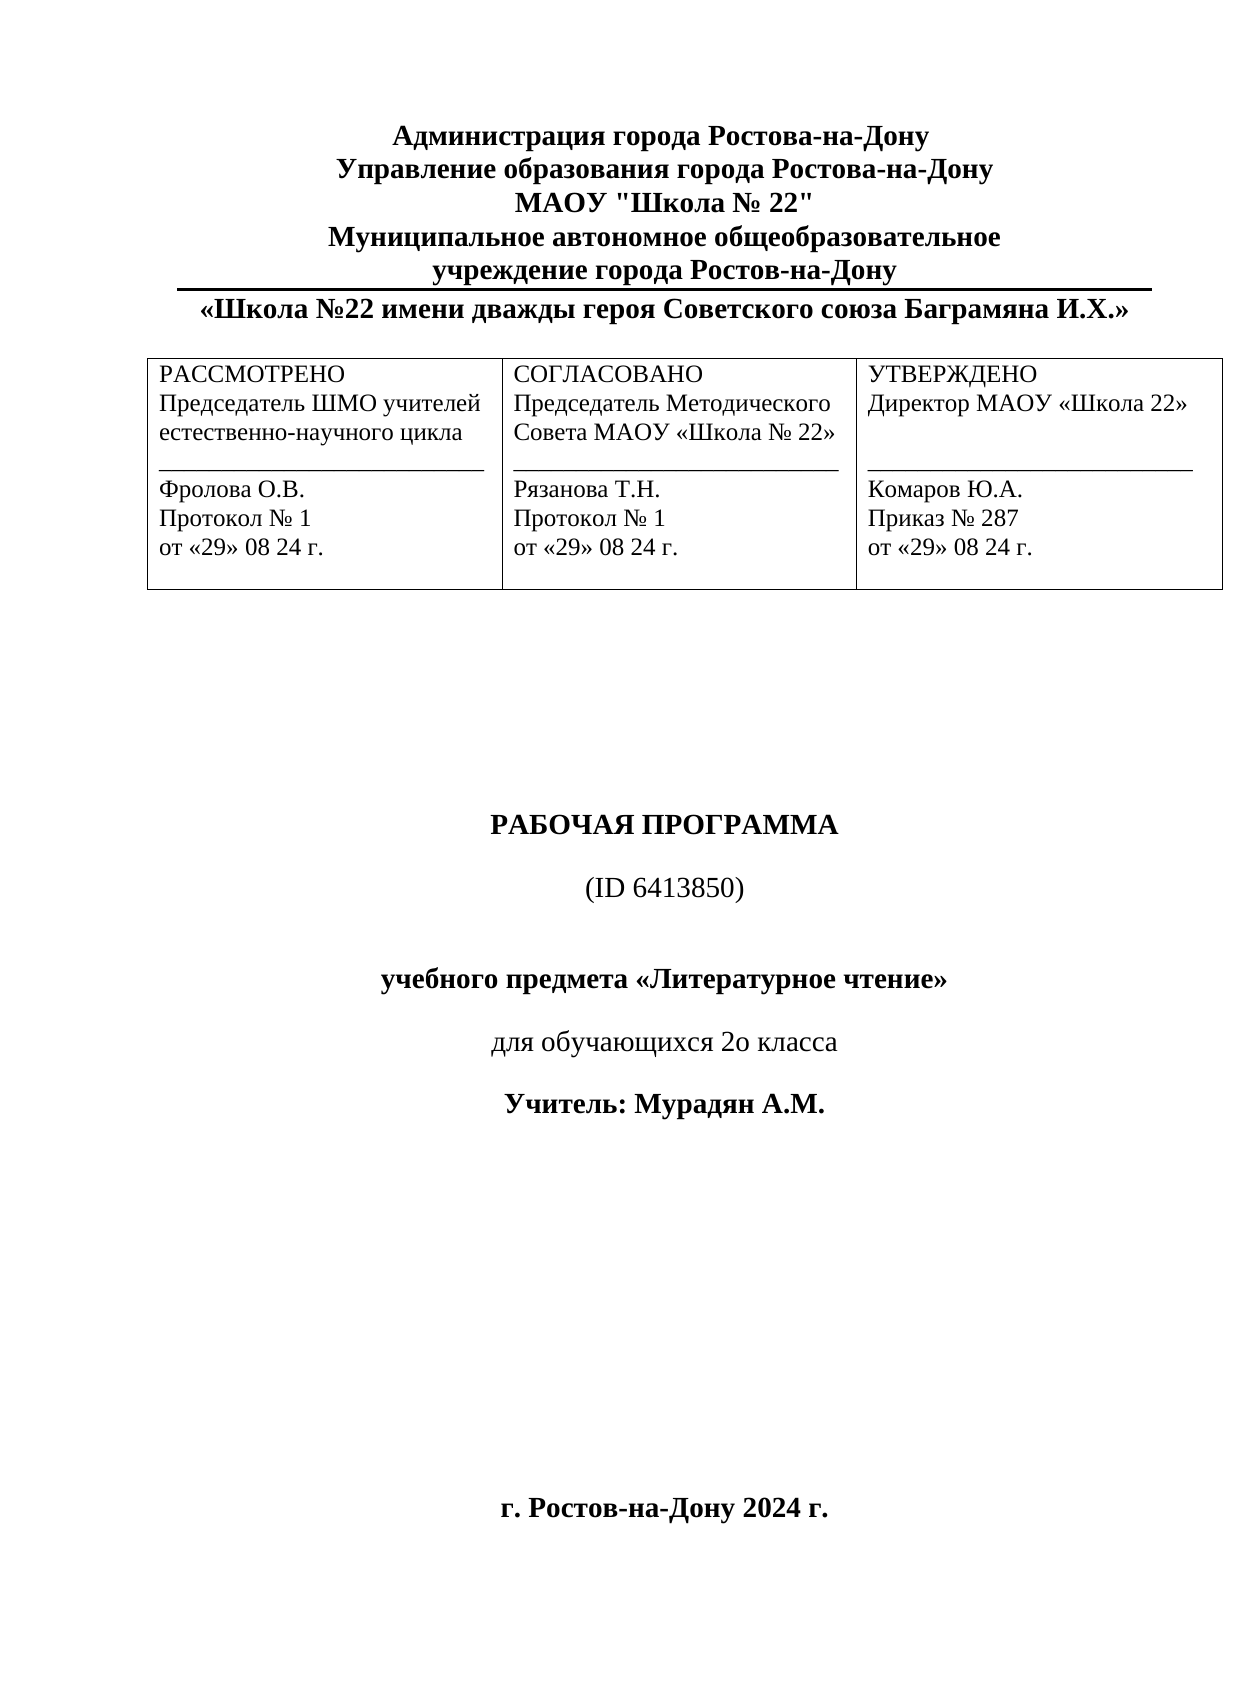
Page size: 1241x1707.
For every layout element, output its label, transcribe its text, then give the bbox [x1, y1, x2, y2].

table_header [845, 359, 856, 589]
text учебного предмета «Литературное чтение» [177, 961, 1152, 994]
text ​г. Ростов-на-Дону‌ 2024 г.‌​ [177, 1491, 1152, 1524]
text Администрация города Ростова-на-Дону‌‌ [177, 118, 1152, 152]
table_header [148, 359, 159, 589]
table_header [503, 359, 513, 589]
text ‌Управление образования города Ростова-на-Дону‌​ [177, 152, 1152, 185]
text РАБОЧАЯ ПРОГРАММА [177, 807, 1152, 841]
text Учитель: Мурадян А.М. [177, 1086, 1152, 1120]
text для обучающихся 2о класса [177, 1024, 1152, 1057]
text (ID 6413850) [177, 870, 1152, 932]
text учреждение города Ростов-на-Дону [177, 252, 1152, 288]
text «Школа №22 имени дважды героя Советского союза Баграмяна И.Х.» [177, 291, 1152, 324]
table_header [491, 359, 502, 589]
text Муниципальное автономное общеобразовательное [177, 219, 1152, 252]
text МАОУ "Школа № 22" [177, 185, 1152, 219]
